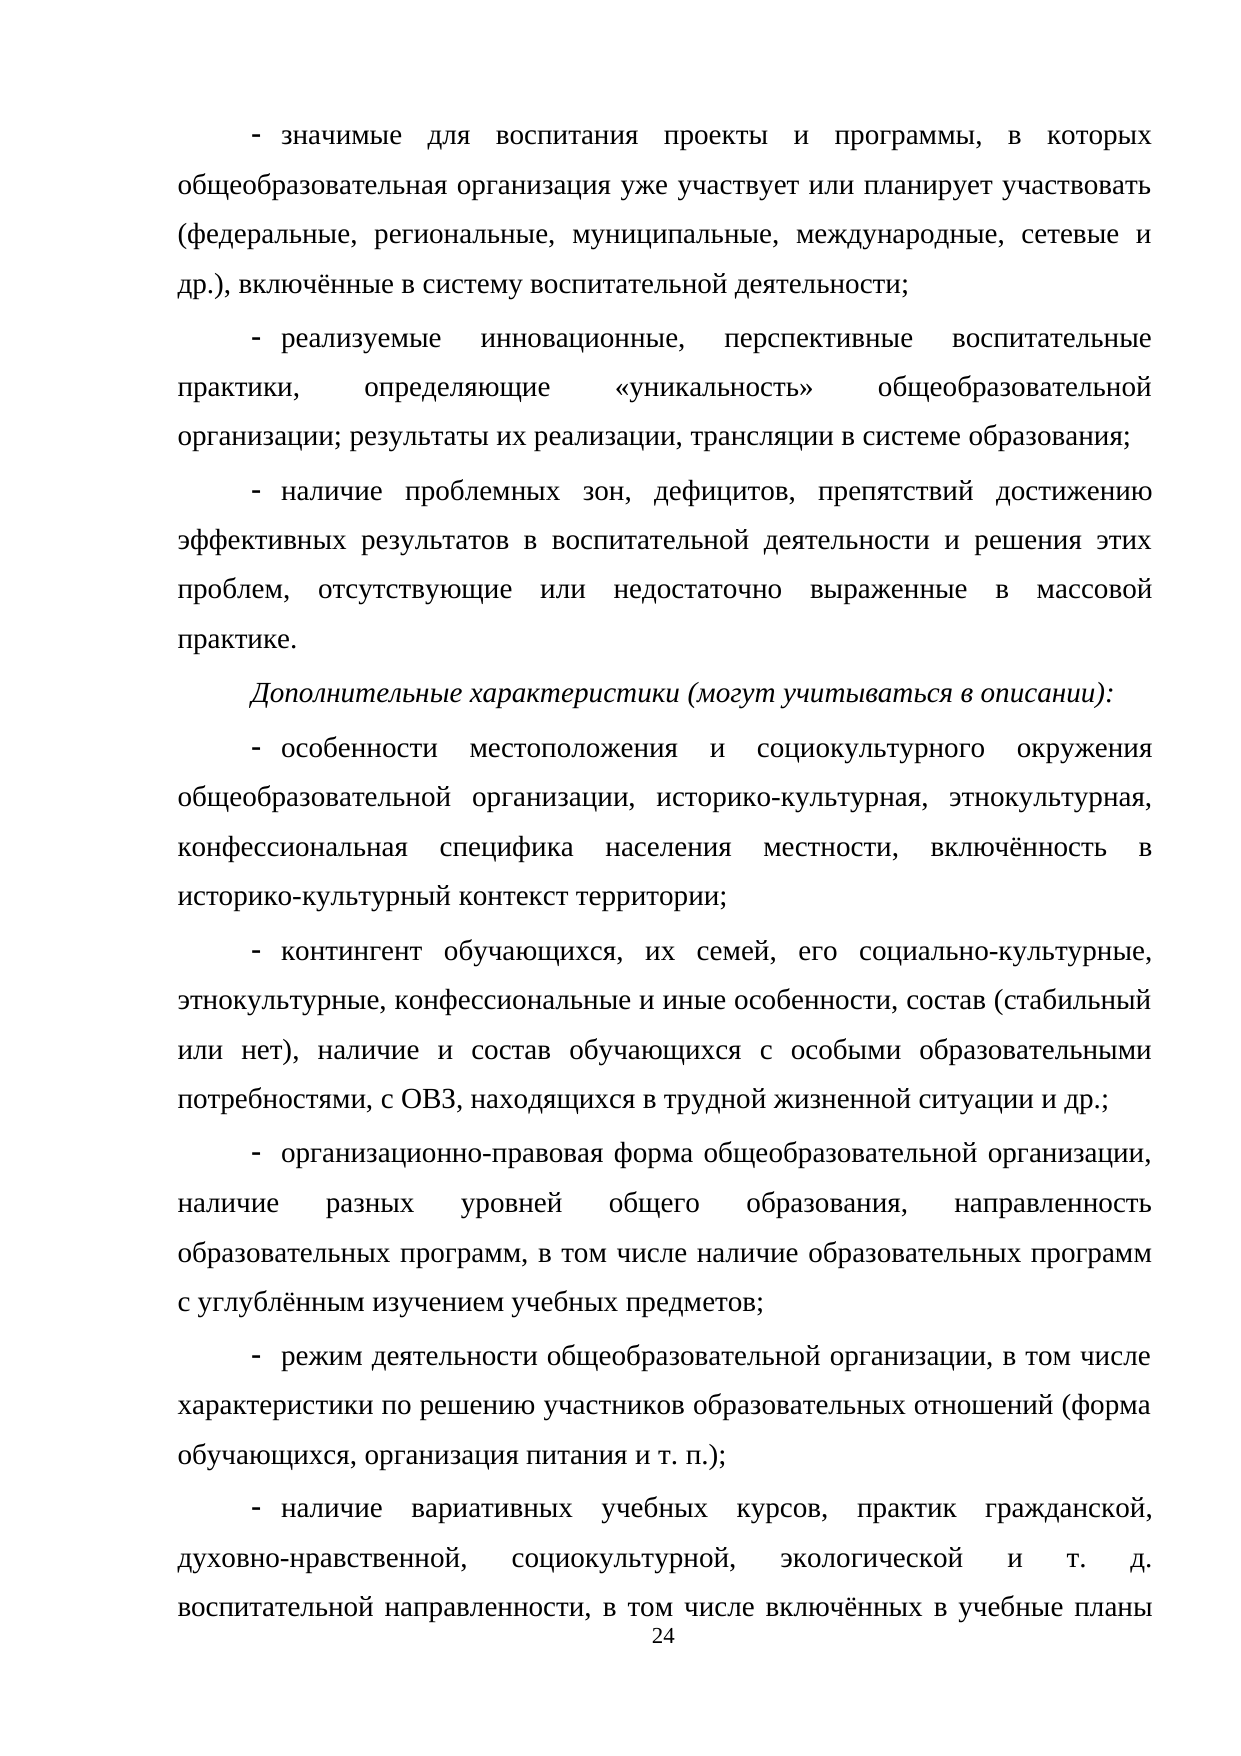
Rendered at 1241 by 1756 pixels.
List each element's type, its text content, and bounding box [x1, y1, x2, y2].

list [177, 1491, 1153, 1623]
list режим деятельности общеобразовательной организации, в том числе характеристики по решению участников образовательных отношений (форма обучающихся, организация питания и т. п.); [177, 1338, 1152, 1470]
list особенности местоположения и социокультурного окружения общеобразовательной организации, историко-культурная, этнокультурная, конфессиональная специфика населения местности, включённость в историко-культурный контекст территории; [177, 730, 1152, 912]
text Дополнительные характеристики (могут учитываться в описании): [251, 675, 1173, 709]
list контингент обучающихся, их семей, его социально-культурные, этнокультурные, конфессиональные и иные особенности, состав (стабильный или нет), наличие и состав обучающихся с особыми образовательными потребностями, с ОВЗ, находящихся в трудной жизненной ситуации и др.; [177, 933, 1152, 1115]
list значимые для воспитания проекты и программы, в которых общеобразовательная организация уже участвует или планирует участвовать (федеральные, региональные, муниципальные, международные, сетевые и др.), включённые в систему воспитательной деятельности; [177, 117, 1152, 299]
list организационно-правовая форма общеобразовательной организации, наличие разных уровней общего образования, направленность образовательных программ, в том числе наличие образовательных программ с углублённым изучением учебных предметов; [177, 1135, 1152, 1318]
list наличие проблемных зон, дефицитов, препятствий достижению эффективных результатов в воспитательной деятельности и решения этих проблем, отсутствующие или недостаточно выраженные в массовой практике. [177, 473, 1152, 654]
list реализуемые инновационные, перспективные воспитательные практики, определяющие «уникальность» общеобразовательной организации; результаты их реализации, трансляции в системе образования; [177, 320, 1152, 452]
